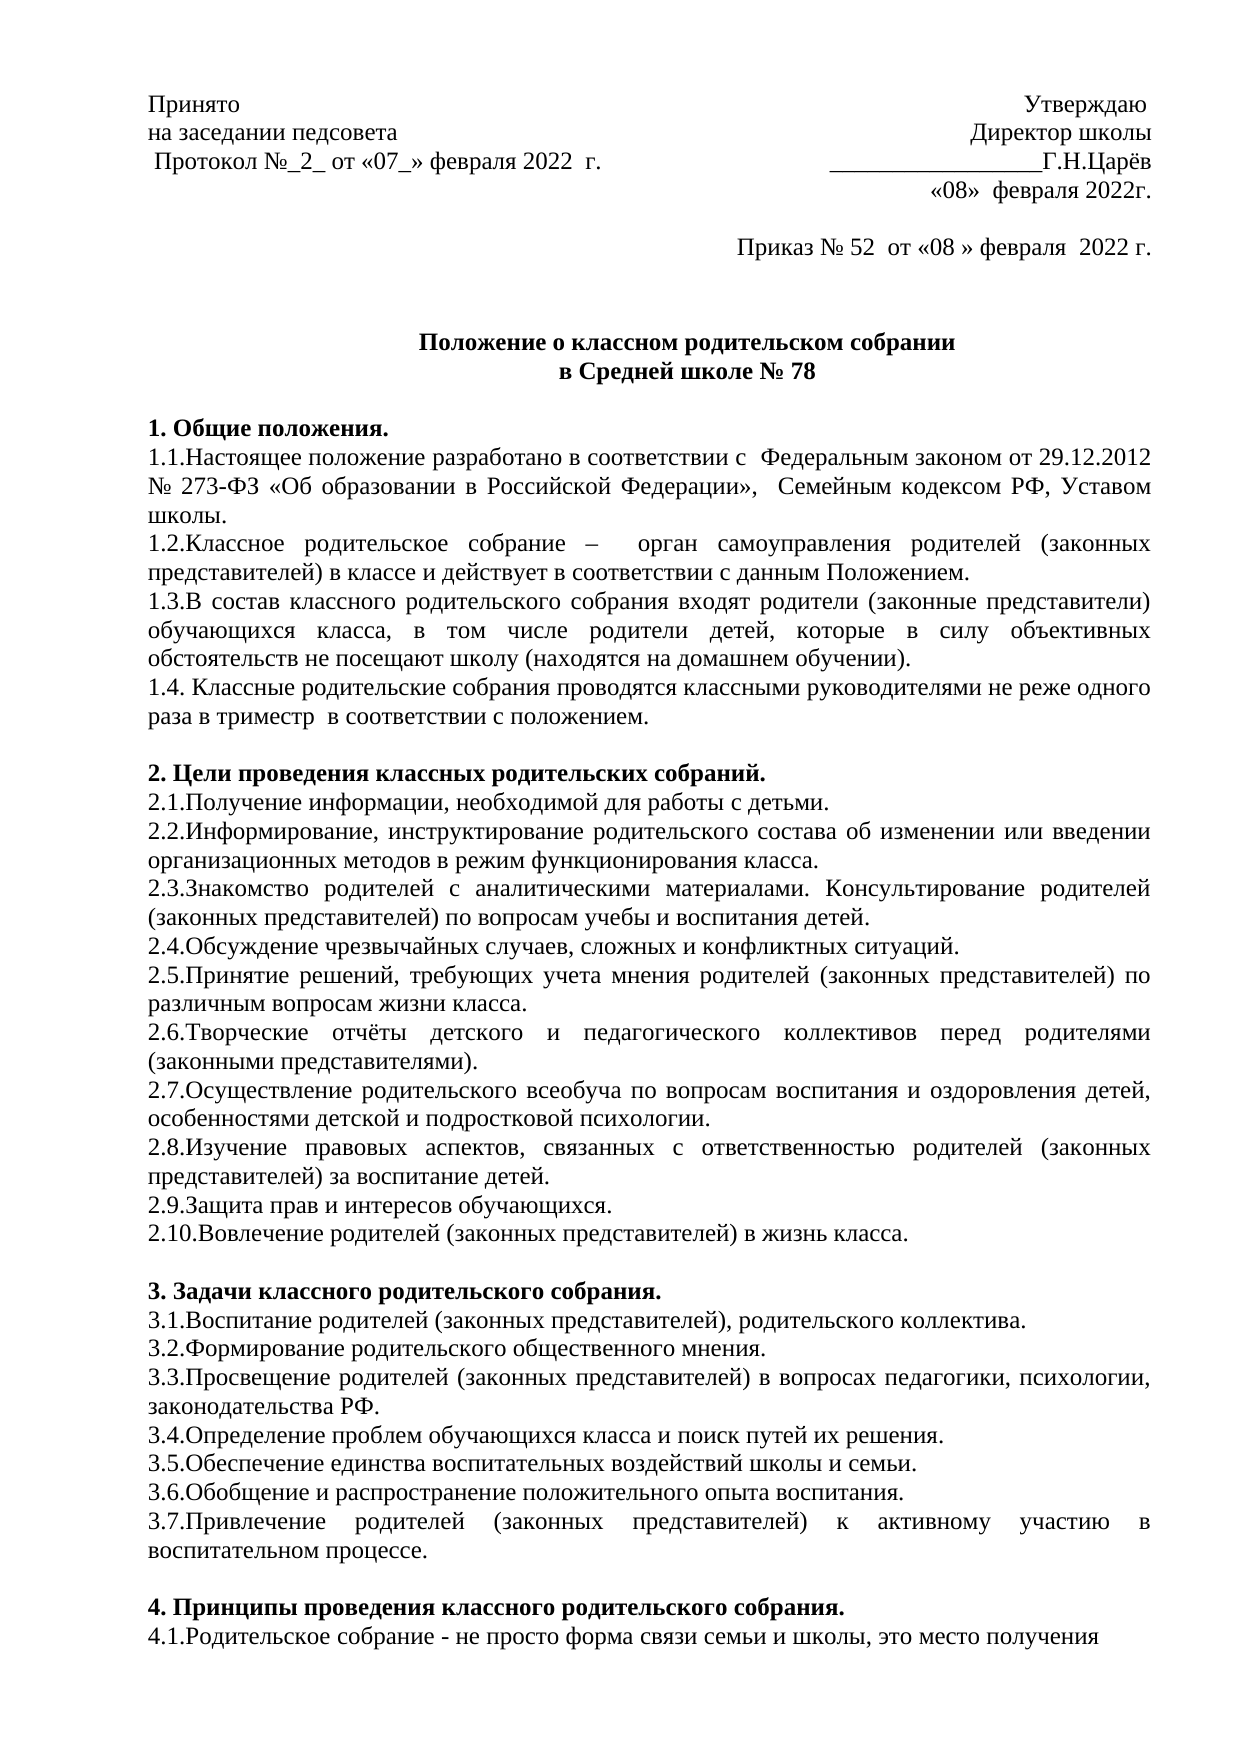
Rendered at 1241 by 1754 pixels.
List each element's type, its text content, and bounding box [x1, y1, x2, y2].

text 2.7.Осуществление родительского всеобуча по вопросам воспитания и оздоровления детей, особенностями детской и подростковой психологии. [148, 1075, 1152, 1132]
text 4.1.Родительское собрание - не просто форма связи семьи и школы, это место получения [148, 1621, 1152, 1650]
text 1.4. Классные родительские собрания проводятся классными руководителями не реже одного раза в триместр в соответствии с положением. [148, 672, 1152, 730]
text 2.6.Творческие отчёты детского и педагогического коллективов перед родителями (законными представителями). [148, 1017, 1152, 1075]
text 1.1.Настоящее положение разработано в соответствии с Федеральным законом от 29.12.2012 № 273-ФЗ «Об образовании в Российской Федерации», Семейным кодексом РФ, Уставом школы. [148, 442, 1152, 528]
text 2.4.Обсуждение чрезвычайных случаев, сложных и конфликтных ситуаций. [148, 931, 1152, 960]
text 2.3.Знакомство родителей с аналитическими материалами. Консультирование родителей (законных представителей) по вопросам учебы и воспитания детей. [148, 873, 1152, 931]
text 3.6.Обобщение и распространение положительного опыта воспитания. [148, 1477, 1152, 1506]
table_header Принято на заседании педсовета Протокол №_2_ от «07_» февраля 2022 г. [136, 89, 649, 261]
text 3.7.Привлечение родителей (законных представителей) к активному участию в воспитательном процессе. [148, 1506, 1152, 1563]
text 3. Задачи классного родительского собрания. [148, 1276, 1152, 1305]
text 2.8.Изучение правовых аспектов, связанных с ответственностью родителей (законных представителей) за воспитание детей. [148, 1132, 1152, 1190]
text 1. Общие положения. [148, 413, 1152, 442]
text 2.5.Принятие решений, требующих учета мнения родителей (законных представителей) по различным вопросам жизни класса. [148, 960, 1152, 1017]
list в Средней школе № 78 [223, 356, 1152, 385]
text 3.1.Воспитание родителей (законных представителей), родительского коллектива. [148, 1305, 1152, 1333]
text 1.2.Классное родительское собрание – орган самоуправления родителей (законных представителей) в классе и действует в соответствии с данным Положением. [148, 528, 1152, 586]
text 2.9.Защита прав и интересов обучающихся. [148, 1190, 1152, 1218]
text 2.2.Информирование, инструктирование родительского состава об изменении или введении организационных методов в режим функционирования класса. [148, 816, 1152, 873]
text 3.5.Обеспечение единства воспитательных воздействий школы и семьи. [148, 1448, 1152, 1477]
text 3.3.Просвещение родителей (законных представителей) в вопросах педагогики, психологии, законодательства РФ. [148, 1362, 1152, 1420]
table_header Утверждаю Директор школы _________________Г.Н.Царёв «08» февраля 2022г. Приказ № 52 от «08 » февраля 2022 г. [650, 89, 1163, 261]
text 4. Принципы проведения классного родительского собрания. [148, 1592, 1152, 1621]
text 2.10.Вовлечение родителей (законных представителей) в жизнь класса. [148, 1218, 1152, 1247]
text 2.1.Получение информации, необходимой для работы с детьми. [148, 787, 1152, 816]
text 2. Цели проведения классных родительских собраний. [148, 758, 1152, 787]
text 1.3.В состав классного родительского собрания входят родители (законные представители) обучающихся класса, в том числе родители детей, которые в силу объективных обстоятельств не посещают школу (находятся на домашнем обучении). [148, 586, 1152, 672]
list Положение о классном родительском собрании [223, 327, 1152, 356]
text 3.4.Определение проблем обучающихся класса и поиск путей их решения. [148, 1420, 1152, 1448]
text 3.2.Формирование родительского общественного мнения. [148, 1333, 1152, 1362]
